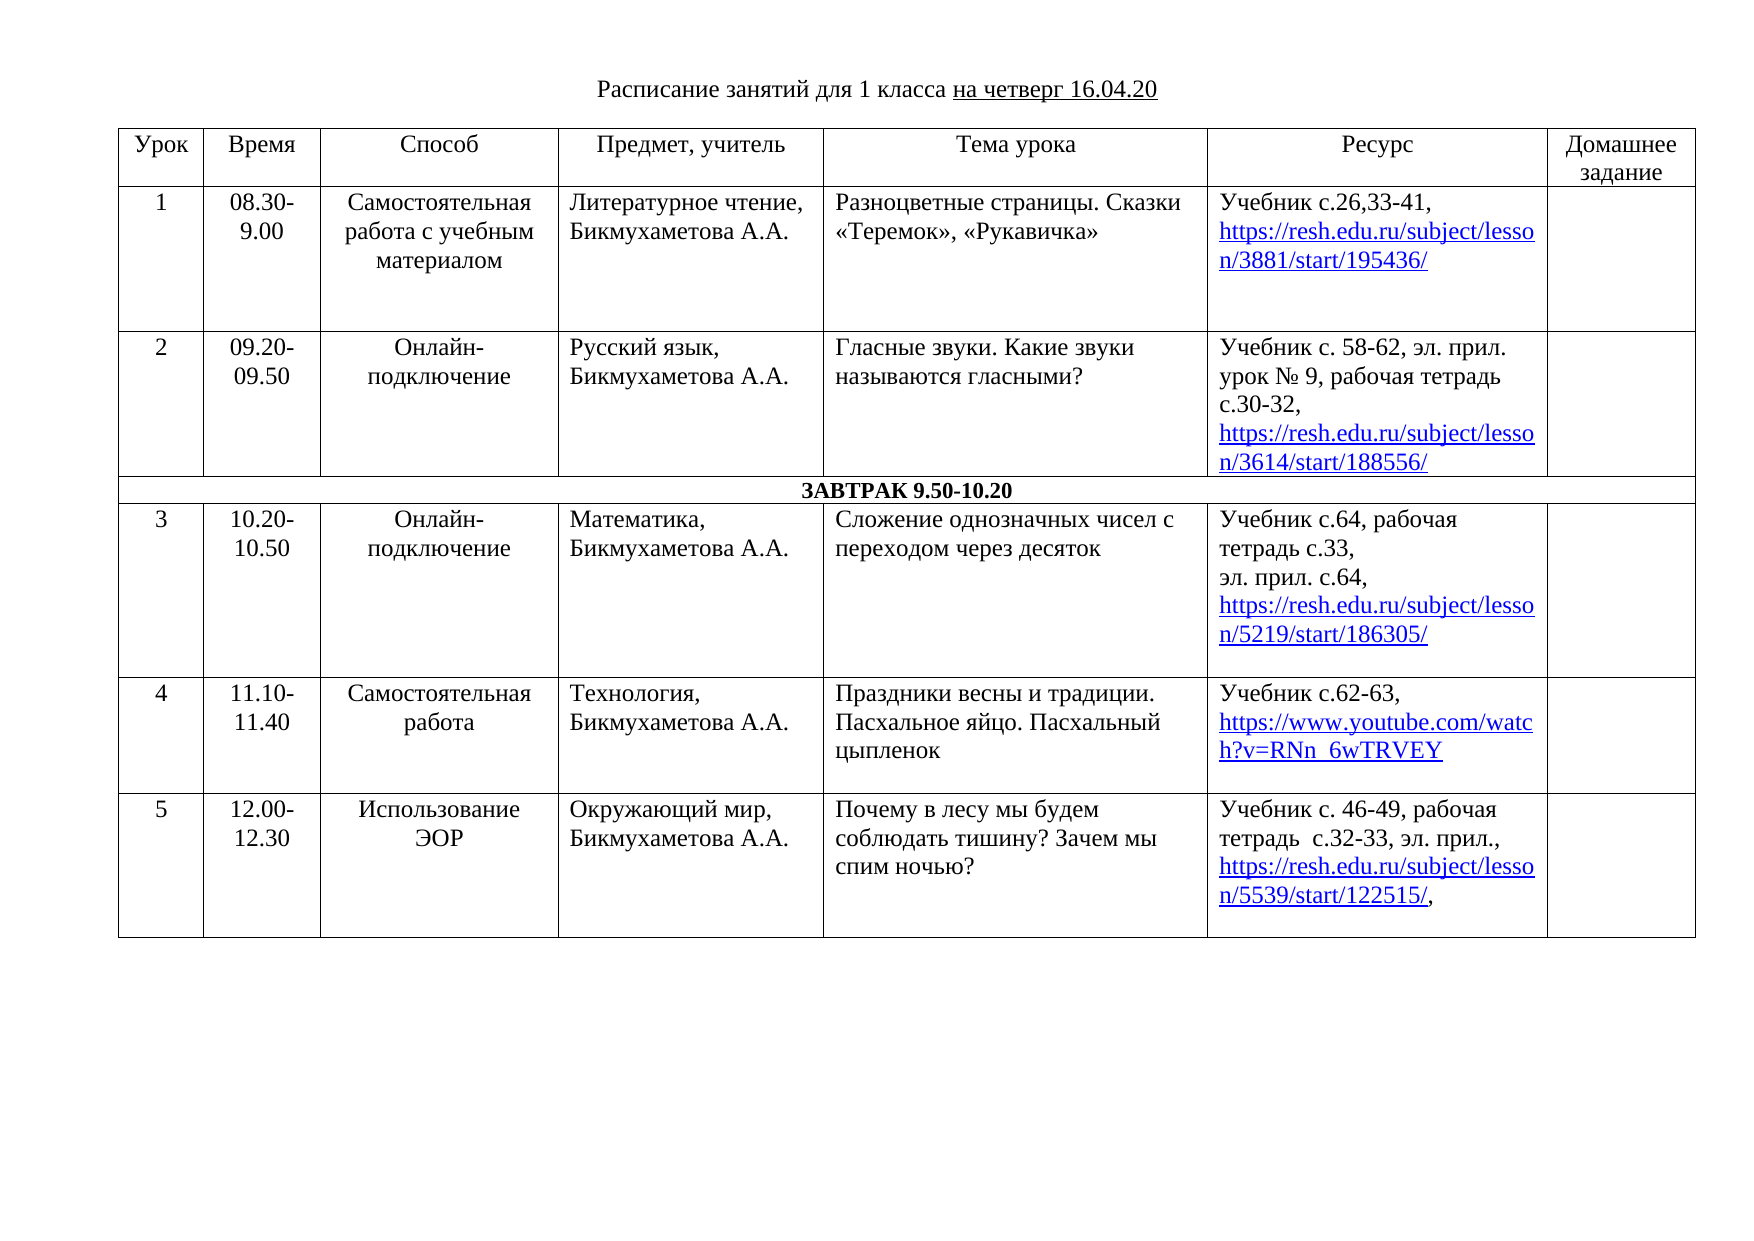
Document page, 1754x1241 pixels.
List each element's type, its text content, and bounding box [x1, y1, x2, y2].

table_cell 5 [119, 794, 203, 937]
table_header Урок [119, 129, 203, 186]
table_header Предмет, учитель [559, 129, 823, 186]
table_cell 09.20-09.50 [204, 332, 320, 476]
text Расписание занятий для 1 класса на четверг 16.04.20 [118, 74, 1636, 103]
table_cell ЗАВТРАК 9.50-10.20 [119, 477, 1695, 503]
table_cell [1548, 332, 1695, 476]
table_cell Учебник с.62-63, https://www.youtube.com/watch?v=RNn_6wTRVEY [1208, 678, 1547, 793]
table_header Способ [321, 129, 558, 186]
table_cell Самостоятельная работа с учебным материалом [321, 187, 558, 331]
table_cell [1548, 187, 1695, 331]
table_cell Гласные звуки. Какие звуки называются гласными? [824, 332, 1207, 476]
table_cell Использование ЭОР [321, 794, 558, 937]
table_cell Математика, Бикмухаметова А.А. [559, 504, 823, 677]
table_cell 2 [119, 332, 203, 476]
table_cell Онлайн-подключение [321, 332, 558, 476]
table_cell 12.00-12.30 [204, 794, 320, 937]
table_cell 11.10-11.40 [204, 678, 320, 793]
table_cell Самостоятельная работа [321, 678, 558, 793]
table_cell Учебник с. 58-62, эл. прил. урок № 9, рабочая тетрадь с.30-32, https://resh.edu.ru/subject/lesson/3614/start/188556/ [1208, 332, 1547, 476]
table_cell 10.20-10.50 [204, 504, 320, 677]
table_cell Праздники весны и традиции. Пасхальное яйцо. Пасхальный цыпленок [824, 678, 1207, 793]
table_cell 1 [119, 187, 203, 331]
table_cell Учебник с. 46-49, рабочая тетрадь с.32-33, эл. прил., https://resh.edu.ru/subject/lesson/5539/start/122515/, [1208, 794, 1547, 937]
table_cell Русский язык, Бикмухаметова А.А. [559, 332, 823, 476]
table_header Домашнее задание [1548, 129, 1695, 186]
table_cell Учебник с.26,33-41, https://resh.edu.ru/subject/lesson/3881/start/195436/ [1208, 187, 1547, 331]
table_cell 4 [119, 678, 203, 793]
table_cell 3 [119, 504, 203, 677]
table_cell Литературное чтение, Бикмухаметова А.А. [559, 187, 823, 331]
table_cell Разноцветные страницы. Сказки «Теремок», «Рукавичка» [824, 187, 1207, 331]
table_cell [1548, 504, 1695, 677]
table_header Тема урока [824, 129, 1207, 186]
table_cell [1548, 794, 1695, 937]
table_cell Окружающий мир, Бикмухаметова А.А. [559, 794, 823, 937]
table_header Ресурс [1208, 129, 1547, 186]
table_cell Учебник с.64, рабочая тетрадь с.33, эл. прил. с.64, https://resh.edu.ru/subject/lesson/5219/start/186305/ [1208, 504, 1547, 677]
table_cell Сложение однозначных чисел с переходом через десяток [824, 504, 1207, 677]
table_cell Онлайн-подключение [321, 504, 558, 677]
table_cell [1548, 678, 1695, 793]
table_header Время [204, 129, 320, 186]
table_cell Технология, Бикмухаметова А.А. [559, 678, 823, 793]
table_cell Почему в лесу мы будем соблюдать тишину? Зачем мы спим ночью? [824, 794, 1207, 937]
table_cell 08.30-9.00 [204, 187, 320, 331]
